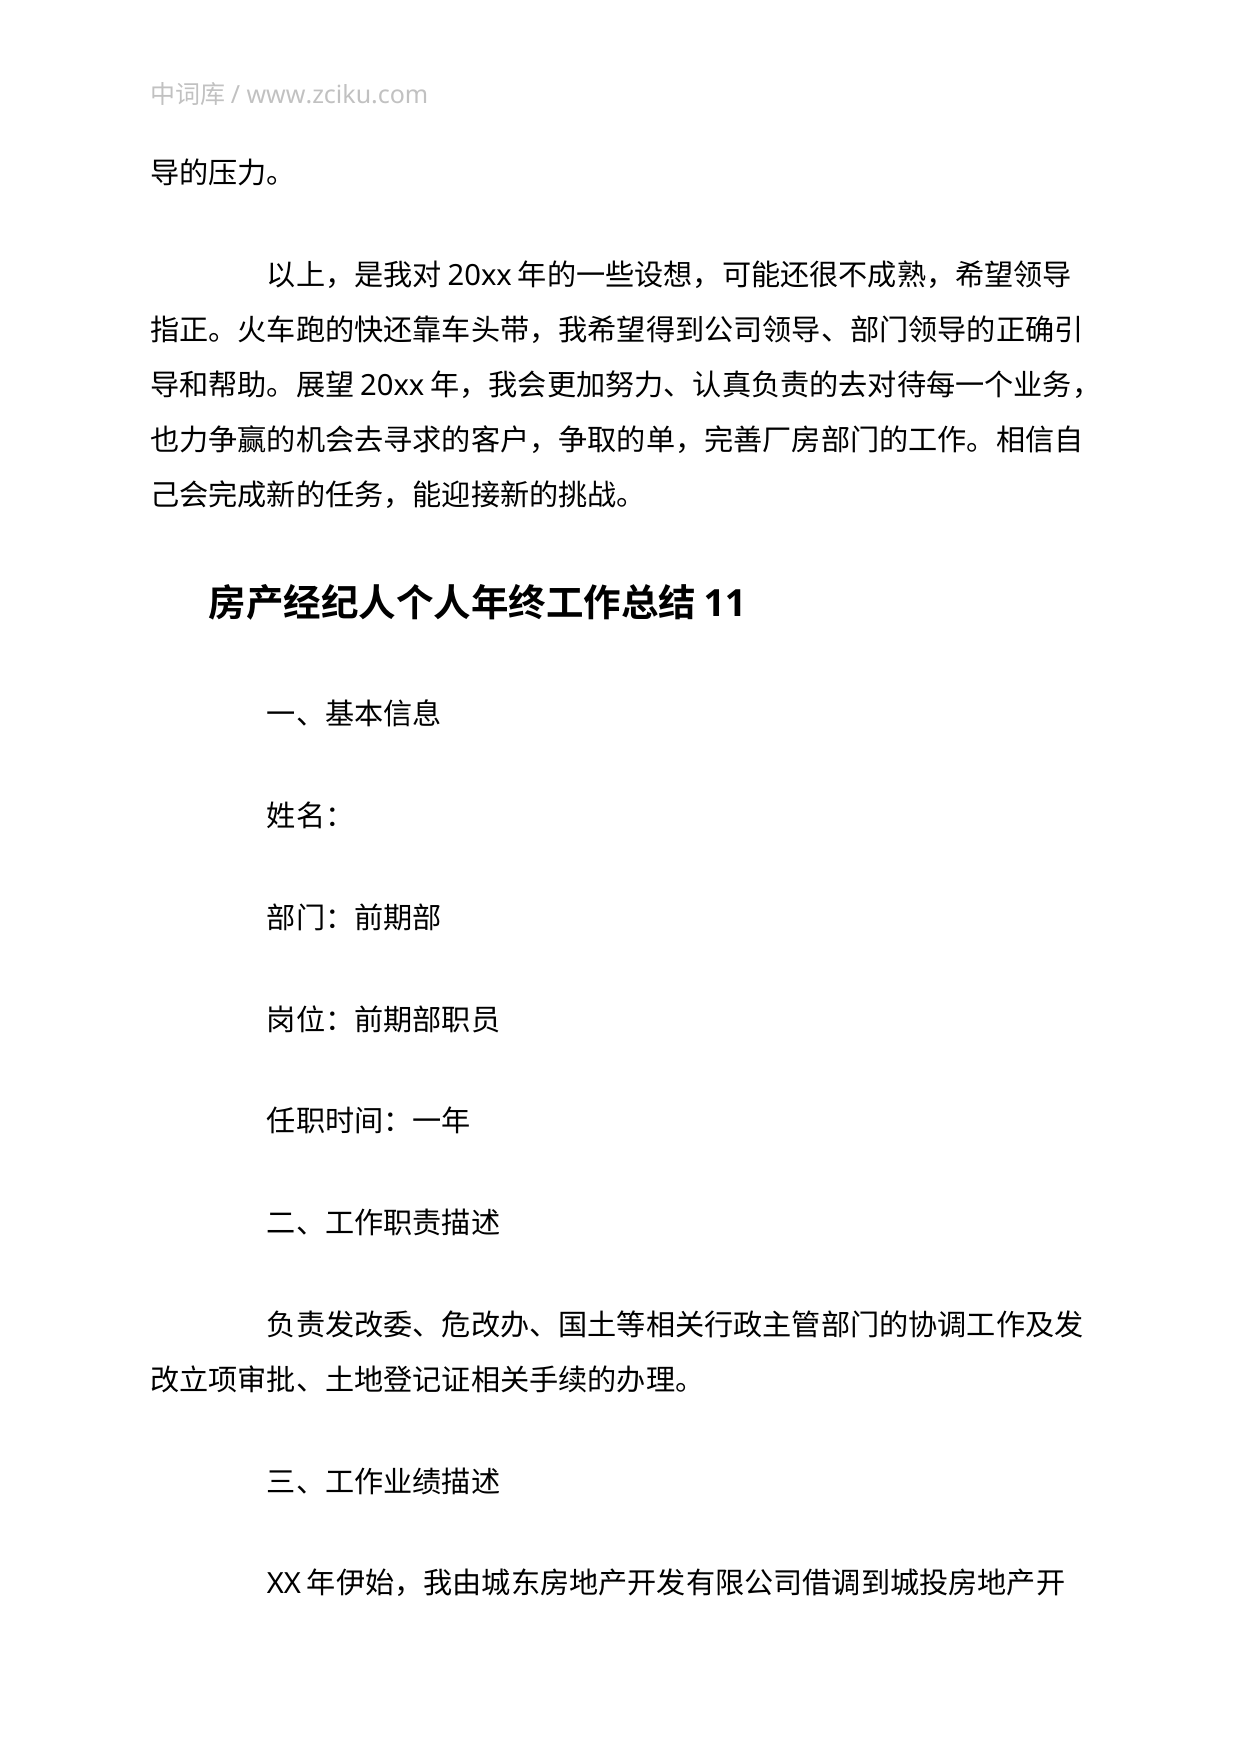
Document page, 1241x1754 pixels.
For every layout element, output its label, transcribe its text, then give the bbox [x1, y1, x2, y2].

text 一、基本信息 [150, 691, 1090, 733]
text 以上，是我对20xx年的一些设想，可能还很不成熟，希望领导指正。火车跑的快还靠车头带，我希望得到公司领导、部门领导的正确引导和帮助。展望20xx年，我会更加努力、认真负责的去对待每一个业务，也力争赢的机会去寻求的客户，争取的单，完善厂房部门的工作。相信自己会完成新的任务，能迎接新的挑战。 [150, 252, 1090, 514]
text 负责发改委、危改办、国土等相关行政主管部门的协调工作及发改立项审批、土地登记证相关手续的办理。 [150, 1302, 1090, 1399]
text 任职时间：一年 [150, 1098, 1090, 1140]
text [150, 1560, 1090, 1602]
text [150, 150, 1090, 192]
text 二、工作职责描述 [150, 1200, 1090, 1242]
text 姓名： [150, 793, 1090, 835]
text 部门：前期部 [150, 894, 1090, 937]
text 岗位：前期部职员 [150, 996, 1090, 1038]
text 三、工作业绩描述 [150, 1458, 1090, 1501]
text 房产经纪人个人年终工作总结11 [150, 573, 1090, 628]
